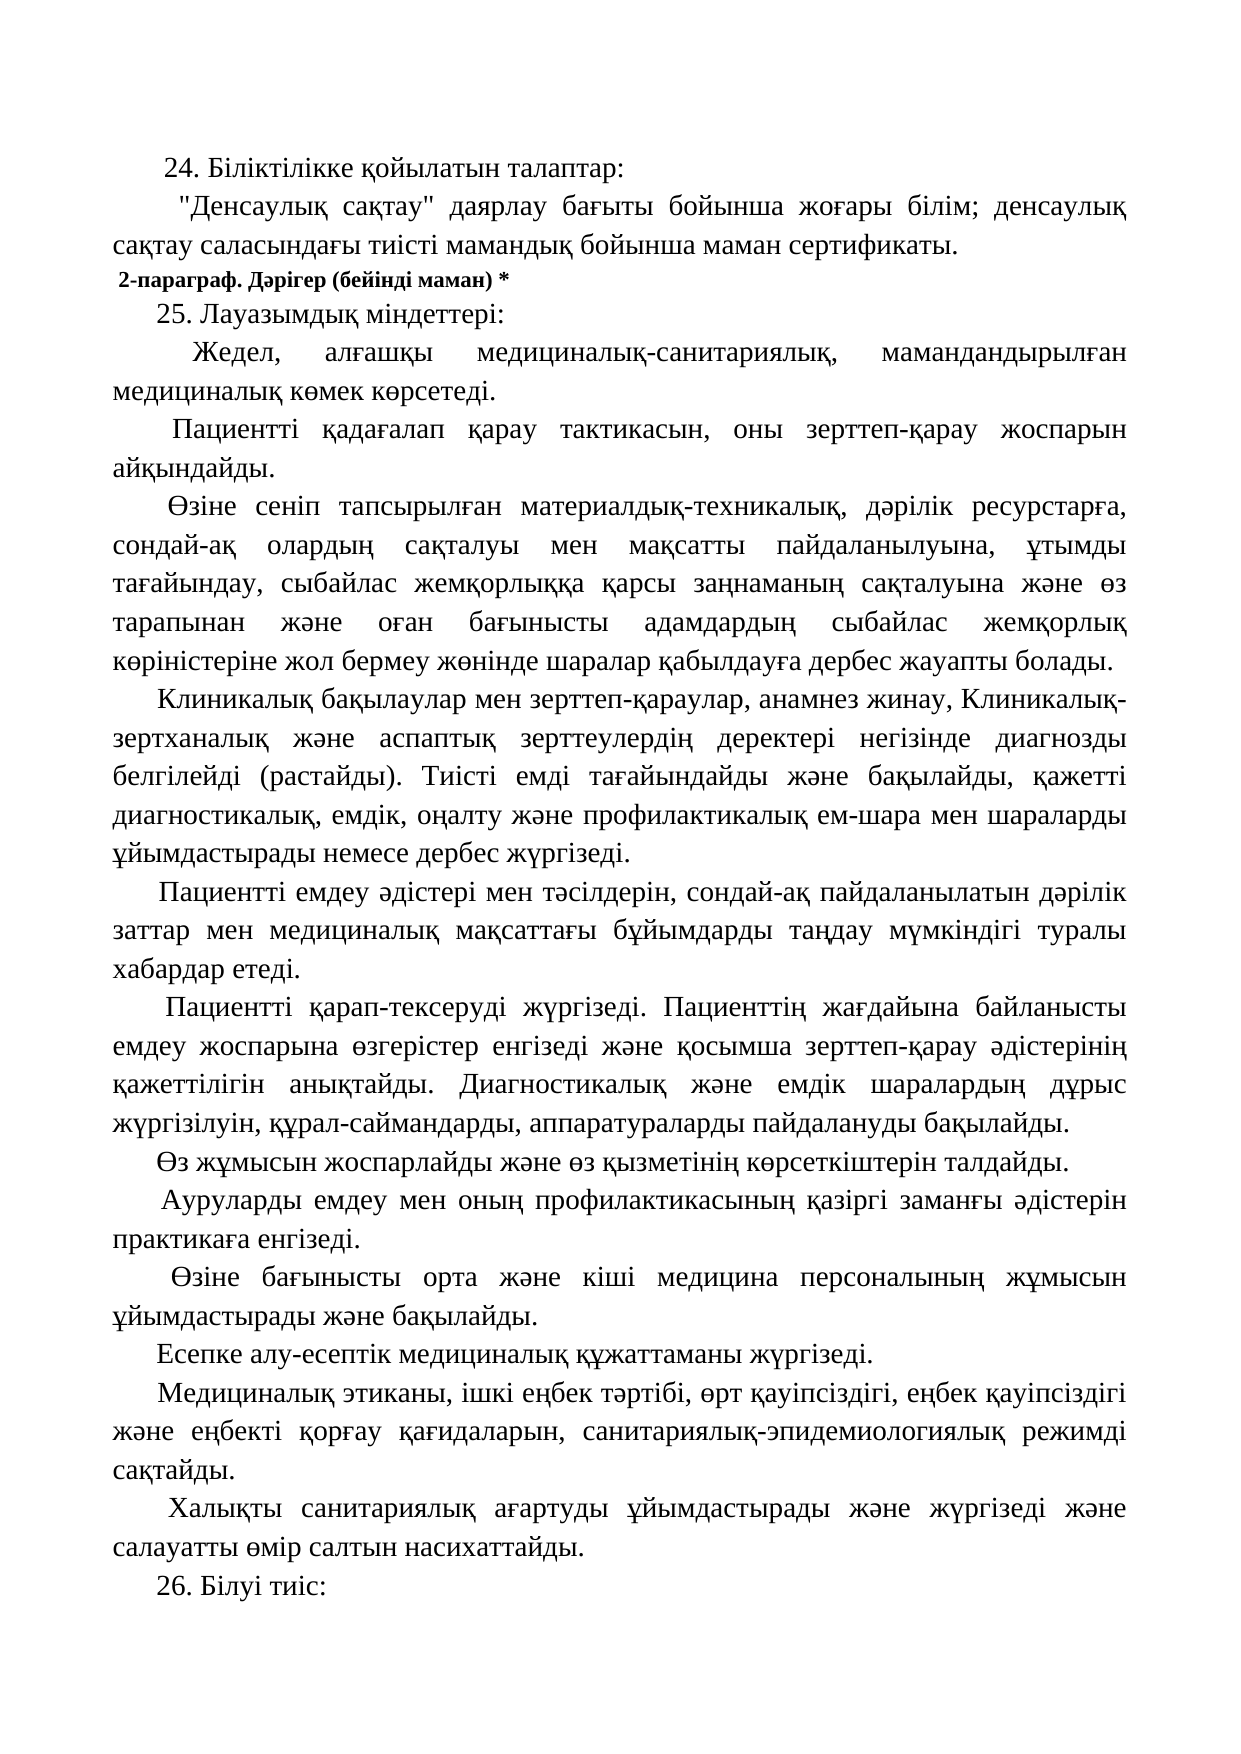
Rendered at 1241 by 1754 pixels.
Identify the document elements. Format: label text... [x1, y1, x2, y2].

text Пациентті қарап-тексеруді жүргізеді. Пациенттің жағдайына байланысты емдеу жоспарына өзгерістер енгізеді және қосымша зерттеп-қарау әдістерінің қажеттілігін анықтайды. Диагностикалық және емдік шаралардың дұрыс жүргізілуін, құрал-саймандарды, аппаратураларды пайдалануды бақылайды. [112, 989, 1128, 1139]
text Пациентті қадағалап қарау тактикасын, оны зерттеп-қарау жоспарын айқындайды. [112, 411, 1128, 483]
text 24. Біліктілікке қойылатын талаптар: [112, 150, 1128, 183]
text Пациентті емдеу әдістері мен тәсілдерін, сондай-ақ пайдаланылатын дәрілік заттар мен медициналық мақсаттағы бұйымдарды таңдау мүмкіндігі туралы хабардар етеді. [112, 874, 1128, 984]
text Халықты санитариялық ағартуды ұйымдастырады және жүргізеді және салауатты өмір салтын насихаттайды. [112, 1491, 1128, 1563]
text Ауруларды емдеу мен оның профилактикасының қазіргі заманғы әдістерін практикаға енгізеді. [112, 1182, 1128, 1254]
text Клиникалық бақылаулар мен зерттеп-қараулар, анамнез жинау, Клиникалық-зертханалық және аспаптық зерттеулердің деректері негізінде диагнозды белгілейді (растайды). Тиісті емді тағайындайды және бақылайды, қажетті диагностикалық, емдік, оңалту және профилактикалық ем-шара мен шараларды ұйымдастырады немесе дербес жүргізеді. [112, 681, 1128, 869]
text Есепке алу-есептік медициналық құжаттаманы жүргізеді. [112, 1336, 1128, 1370]
text "Денсаулық сақтау" даярлау бағыты бойынша жоғары білім; денсаулық сақтау саласындағы тиісті мамандық бойынша маман сертификаты. [112, 188, 1128, 261]
text 26. Білуі тиіс: [112, 1568, 1128, 1601]
text Өзіне сеніп тапсырылған материалдық-техникалық, дәрілік ресурстарға, сондай-ақ олардың сақталуы мен мақсатты пайдаланылуына, ұтымды тағайындау, сыбайлас жемқорлыққа қарсы заңнаманың сақталуына және өз тарапынан және оған бағынысты адамдардың сыбайлас жемқорлық көріністеріне жол бермеу жөнінде шаралар қабылдауға дербес жауапты болады. [112, 488, 1128, 676]
text Өз жұмысын жоспарлайды және өз қызметінің көрсеткіштерін талдайды. [112, 1144, 1128, 1177]
text Өзіне бағынысты орта және кіші медицина персоналының жұмысын ұйымдастырады және бақылайды. [112, 1259, 1128, 1331]
text 25. Лауазымдық міндеттері: [112, 296, 1128, 329]
text 2-параграф. Дәрігер (бейінді маман) * [112, 266, 1128, 292]
text Жедел, алғашқы медициналық-санитариялық, мамандандырылған медициналық көмек көрсетеді. [112, 334, 1128, 406]
text Медициналық этиканы, ішкі еңбек тәртібі, өрт қауіпсіздігі, еңбек қауіпсіздігі және еңбекті қорғау қағидаларын, санитариялық-эпидемиологиялық режимді сақтайды. [112, 1375, 1128, 1486]
